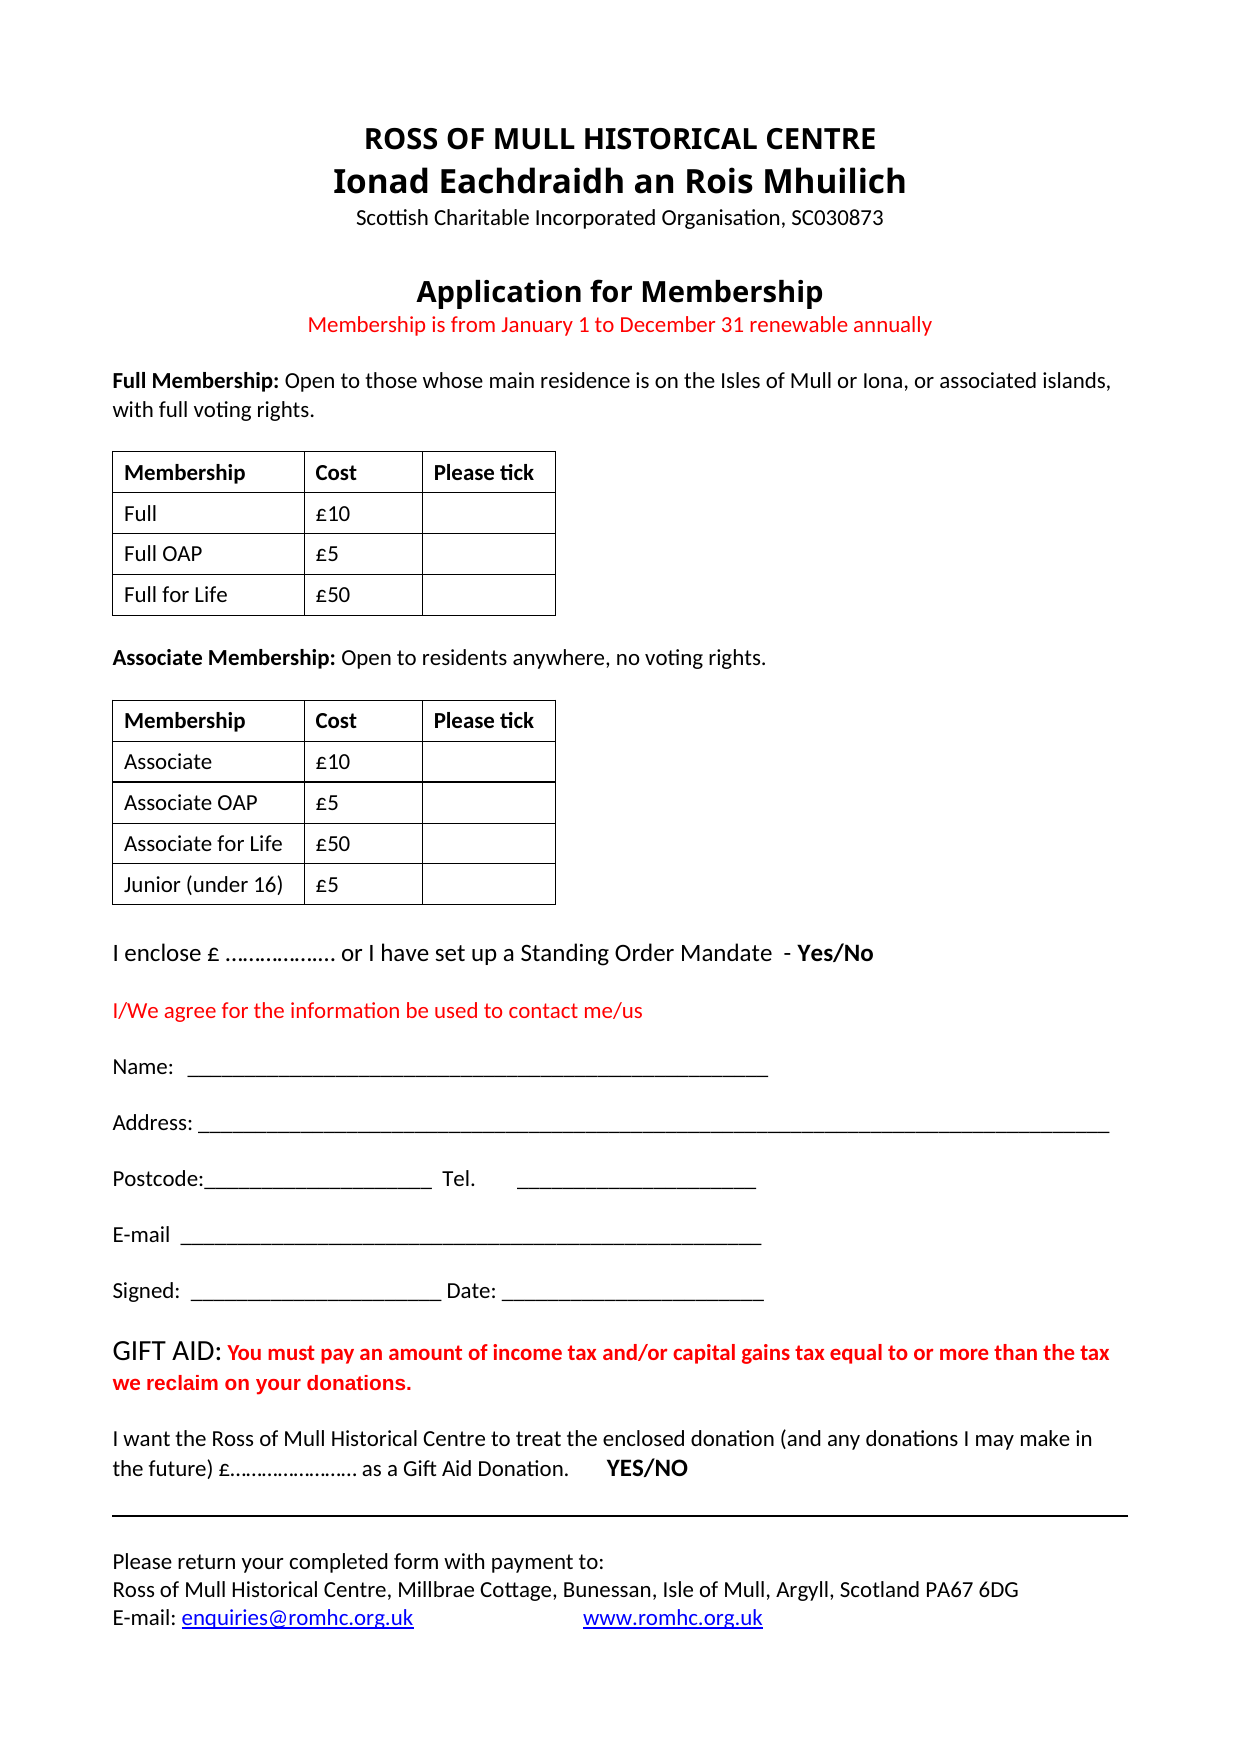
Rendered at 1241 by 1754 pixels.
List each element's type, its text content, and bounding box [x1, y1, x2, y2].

text Postcode:____________________ Tel. _____________________ [112, 1164, 1128, 1192]
text E-mail ___________________________________________________ [112, 1220, 1128, 1248]
table_cell £10 [305, 493, 422, 533]
table_cell Full [113, 493, 304, 533]
subtitle Ionad Eachdraidh an Rois Mhuilich [112, 158, 1128, 203]
table_header Please tick [423, 452, 555, 492]
table_cell [423, 575, 555, 614]
table_cell Associate for Life [113, 824, 304, 863]
table_cell [423, 783, 555, 822]
subtitle ROSS OF MULL HISTORICAL CENTRE [112, 118, 1128, 158]
table_cell £50 [305, 575, 422, 614]
table_cell Associate [113, 742, 304, 781]
table_cell Junior (under 16) [113, 864, 304, 904]
table_cell £5 [305, 783, 422, 822]
table_header Cost [305, 452, 422, 492]
text Name: ___________________________________________________ [112, 1052, 1128, 1080]
text Associate Membership: Open to residents anywhere, no voting rights. [112, 643, 1128, 672]
table_header Membership [113, 452, 304, 492]
text Membership is from January 1 to December 31 renewable annually [112, 311, 1128, 339]
table_cell [423, 824, 555, 863]
table_cell £5 [305, 864, 422, 904]
text I/We agree for the information be used to contact me/us [112, 996, 1128, 1024]
text Application for Membership [112, 271, 1128, 311]
table_header Please tick [423, 701, 555, 741]
table_cell £10 [305, 742, 422, 781]
table_cell £5 [305, 534, 422, 573]
text Ross of Mull Historical Centre, Millbrae Cottage, Bunessan, Isle of Mull, Argyll, Scotland PA67 6DG [112, 1575, 1128, 1603]
text Scottish Charitable Incorporated Organisation, SC030873 [112, 203, 1128, 231]
table_cell £50 [305, 824, 422, 863]
table_cell [423, 864, 555, 904]
table_cell [423, 493, 555, 533]
text GIFT AID: You must pay an amount of income tax and/or capital gains tax equal to or more than the tax we reclaim on your donations. [112, 1332, 1128, 1396]
table_cell [423, 534, 555, 573]
text I want the Ross of Mull Historical Centre to treat the enclosed donation (and any donations I may make in the future) £…………………… as a Gift Aid Donation. YES/NO [112, 1424, 1128, 1482]
text Full Membership: Open to those whose main residence is on the Isles of Mull or Iona, or associated islands, with full voting rights. [112, 367, 1128, 423]
text E-mail: enquiries@romhc.org.uk www.romhc.org.uk [112, 1603, 1128, 1631]
text Signed: ______________________ Date: _______________________ [112, 1276, 1128, 1304]
text I enclose £ …………….… or I have set up a Standing Order Mandate - Yes/No [112, 937, 1128, 968]
table_cell Associate OAP [113, 783, 304, 822]
table_cell Full OAP [113, 534, 304, 573]
table_cell Full for Life [113, 575, 304, 614]
text Address: ________________________________________________________________________________ [112, 1108, 1128, 1136]
text Please return your completed form with payment to: [112, 1547, 1128, 1575]
table_header Cost [305, 701, 422, 741]
table_header Membership [113, 701, 304, 741]
table_cell [423, 742, 555, 781]
